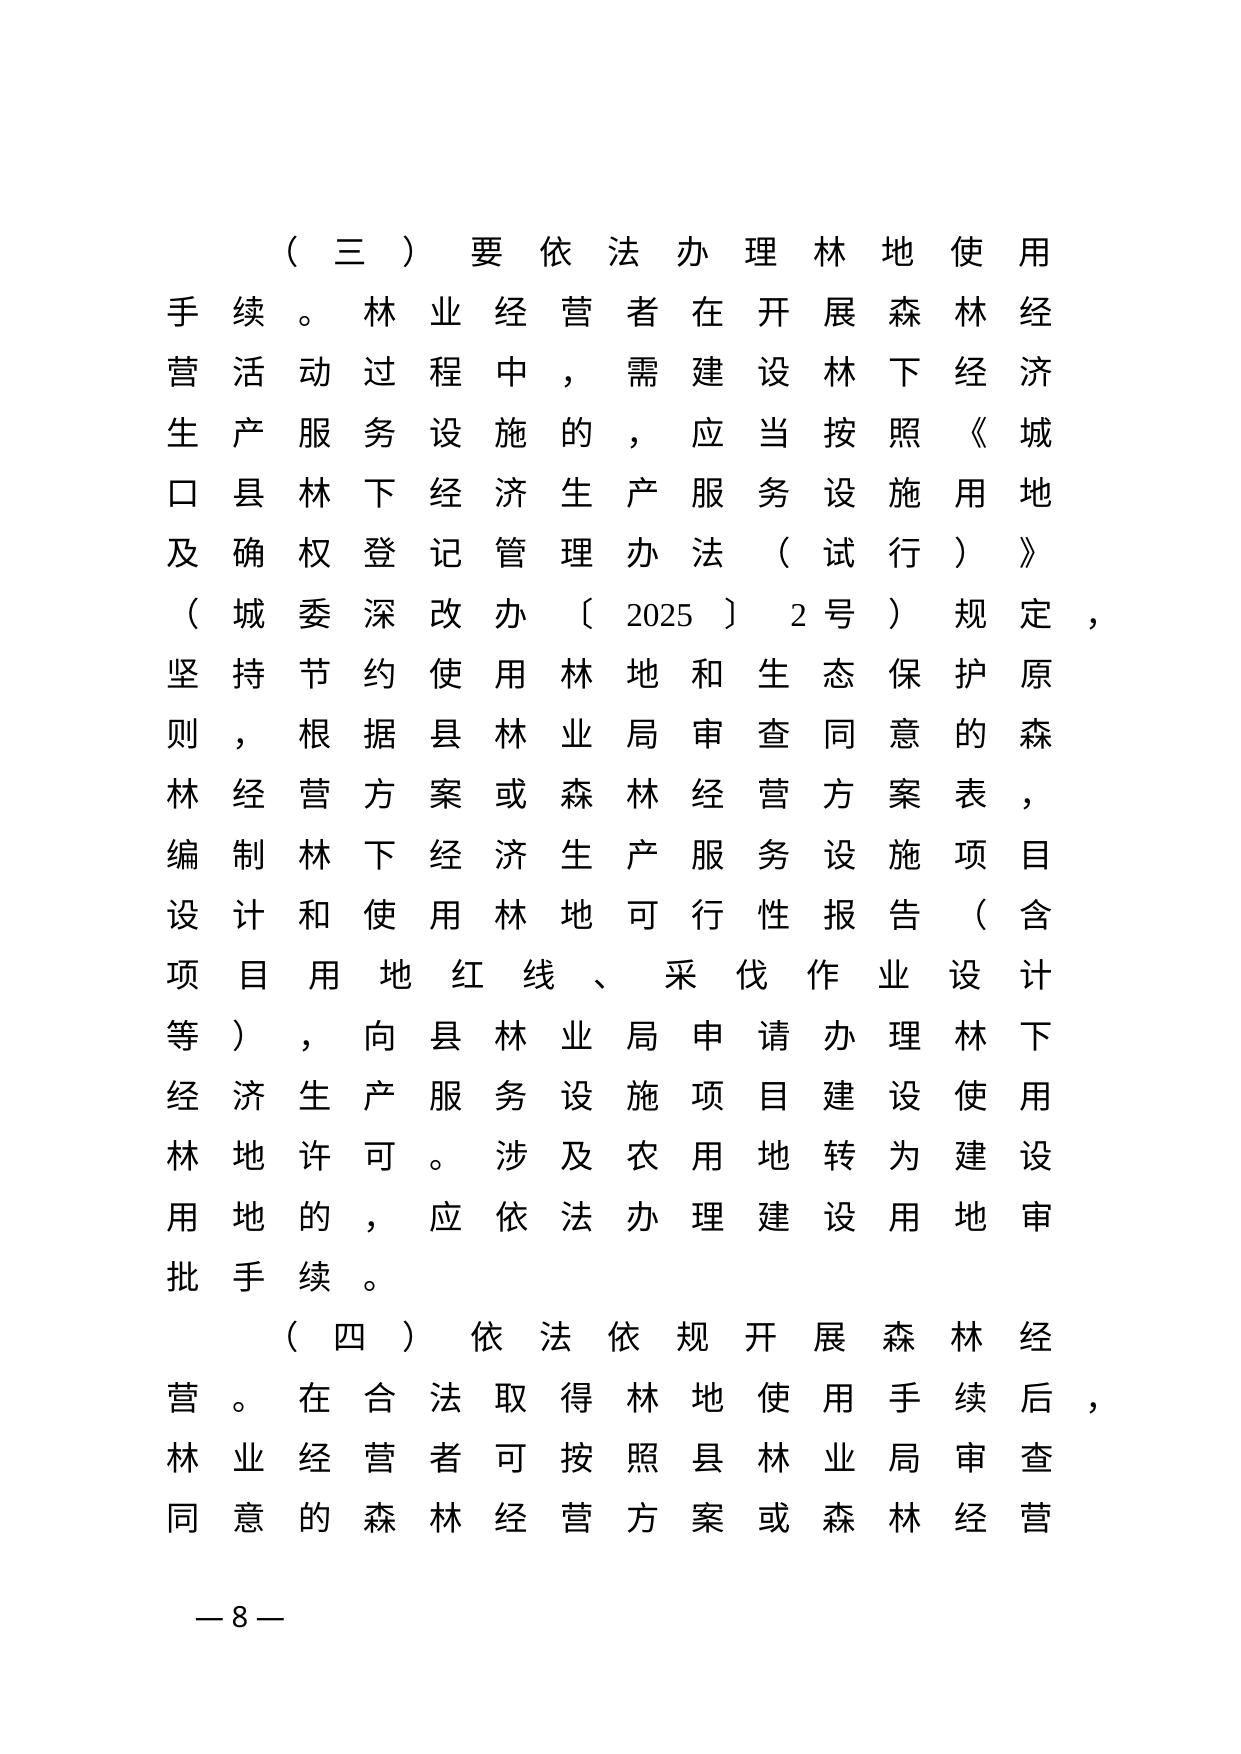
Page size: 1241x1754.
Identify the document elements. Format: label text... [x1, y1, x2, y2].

text （三）要依法办理林地使用手续。林业经营者在开展森林经营活动过程中，需建设林下经济生产服务设施的，应当按照《城口县林下经济生产服务设施用地及确权登记管理办法（试行）》（城委深改办〔2025〕2号）规定，坚持节约使用林地和生态保护原则，根据县林业局审查同意的森林经营方案或森林经营方案表，编制林下经济生产服务设施项目设计和使用林地可行性报告（含项目用地红线、采伐作业设计等），向县林业局申请办理林下经济生产服务设施项目建设使用林地许可。涉及农用地转为建设用地的，应依法办理建设用地审批手续。 [167, 219, 1085, 1305]
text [167, 1305, 1085, 1546]
